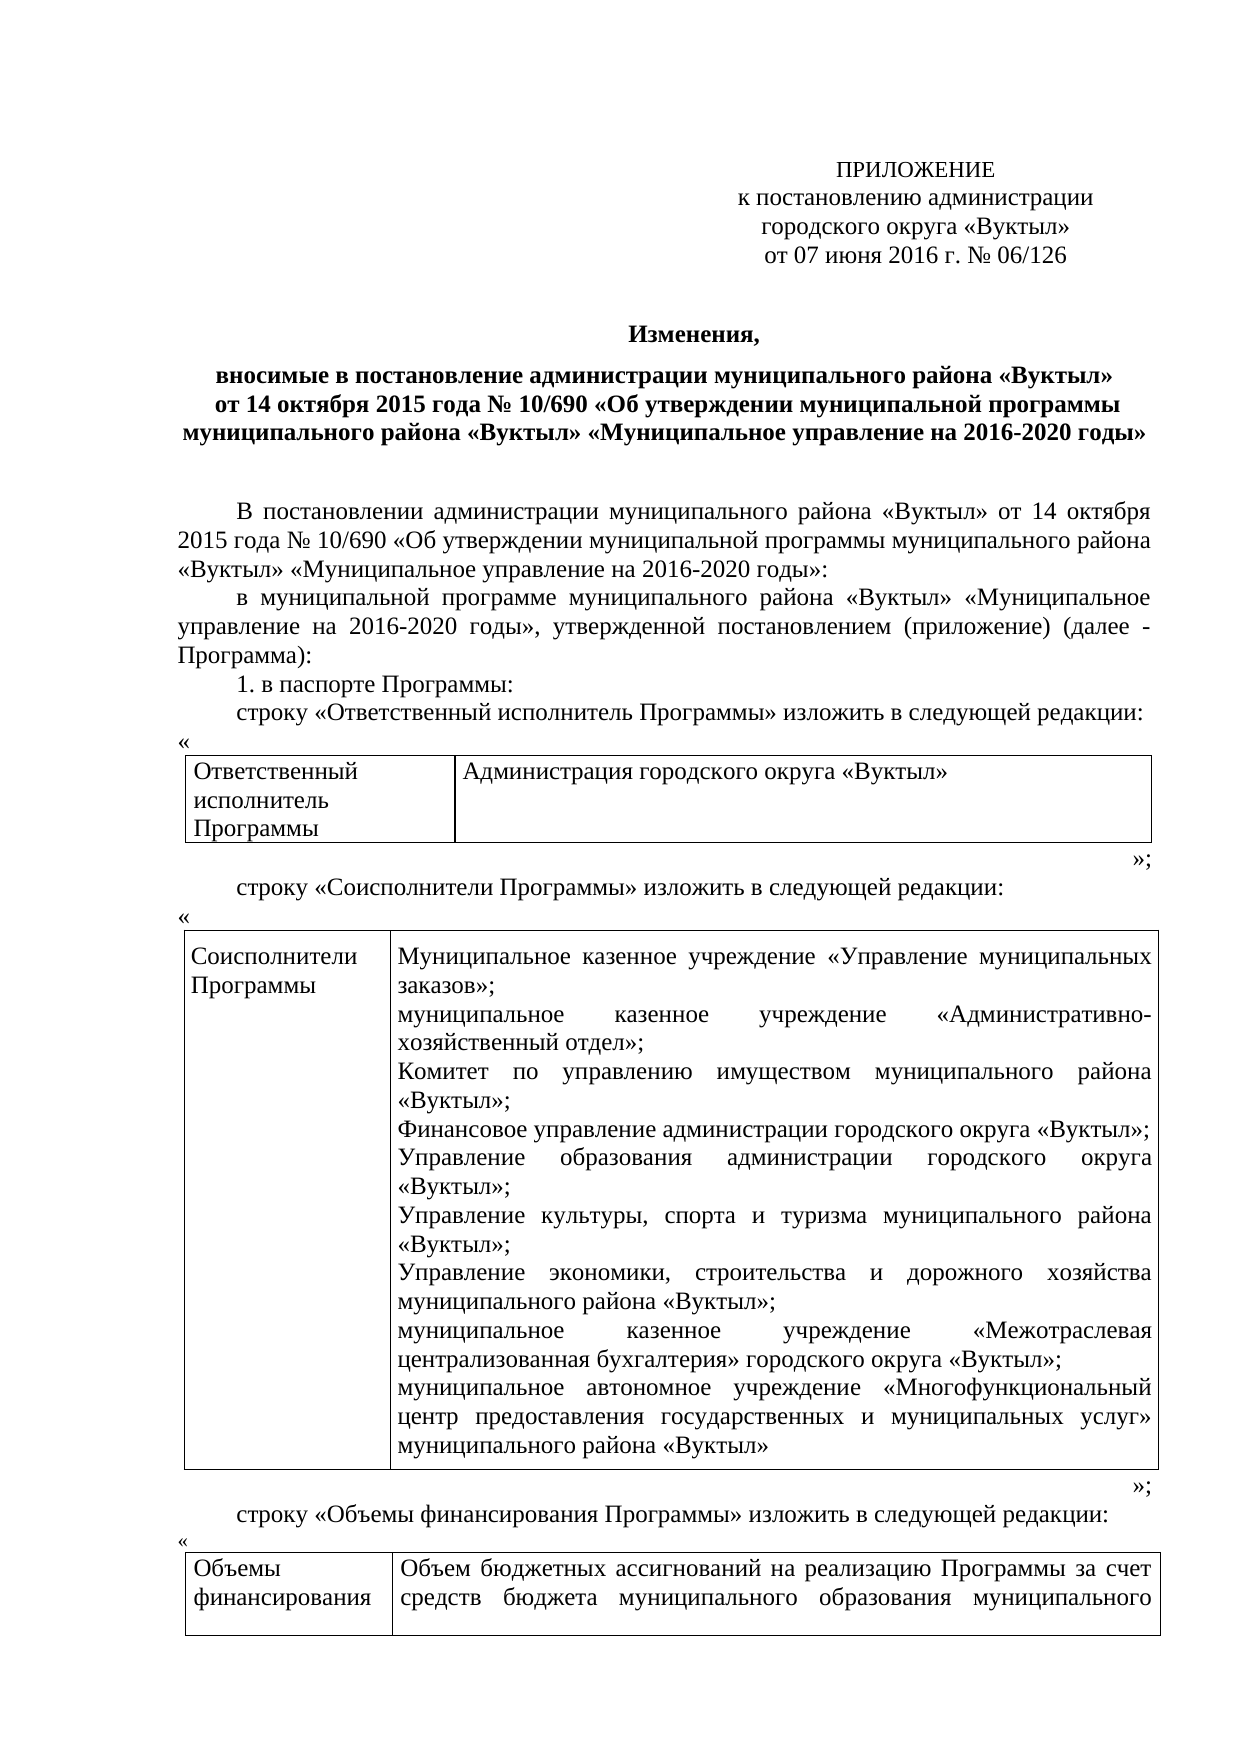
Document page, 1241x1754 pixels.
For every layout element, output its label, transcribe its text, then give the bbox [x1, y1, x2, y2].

text « [177, 726, 1152, 755]
text к постановлению администрации [679, 182, 1152, 211]
text городского округа «Вуктыл» [679, 211, 1152, 240]
table_header Соисполнители Программы [185, 931, 390, 1469]
text строку «Соисполнители Программы» изложить в следующей редакции: [177, 872, 1152, 901]
text строку «Объемы финансирования Программы» изложить в следующей редакции: [177, 1499, 1152, 1528]
text ПРИЛОЖЕНИЕ [679, 156, 1152, 182]
text В постановлении администрации муниципального района «Вуктыл» от 14 октября 2015 года № 10/690 «Об утверждении муниципальной программы муниципального района «Вуктыл» «Муниципальное управление на 2016-2020 годы»: [177, 496, 1152, 582]
text « [177, 1528, 1152, 1552]
table_header Муниципальное казенное учреждение «Управление муниципальных заказов»; муниципальное казенное учреждение «Административно-хозяйственный отдел»; Комитет по управлению имуществом муниципального района «Вуктыл»; Финансовое управление администрации городского округа «Вуктыл»; Управление образования администрации городского округа «Вуктыл»; Управление культуры, спорта и туризма муниципального района «Вуктыл»; Управление экономики, строительства и дорожного хозяйства муниципального района «Вуктыл»; муниципальное казенное учреждение «Межотраслевая централизованная бухгалтерия» городского округа «Вуктыл»; муниципальное автономное учреждение «Многофункциональный центр предоставления государственных и муниципальных услуг» муниципального района «Вуктыл» [391, 931, 1158, 1469]
text вносимые в постановление администрации муниципального района «Вуктыл» [177, 360, 1152, 389]
text от 07 июня . № 06/126 [679, 240, 1152, 269]
text « [177, 901, 1152, 929]
text от 14 октября 2015 года № 10/690 «Об утверждении муниципальной программы муниципального района «Вуктыл» «Муниципальное управление на 2016-2020 годы» [177, 389, 1152, 446]
table_header Ответственный исполнитель Программы [186, 756, 454, 842]
text Изменения, [177, 319, 1152, 347]
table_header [186, 1553, 392, 1635]
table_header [393, 1553, 1160, 1635]
text строку «Ответственный исполнитель Программы» изложить в следующей редакции: [177, 697, 1152, 726]
text 1. в паспорте Программы: [177, 669, 1152, 697]
text в муниципальной программе муниципального района «Вуктыл» «Муниципальное управление на 2016-2020 годы», утвержденной постановлением (приложение) (далее - Программа): [177, 582, 1152, 669]
table_header Администрация городского округа «Вуктыл» [456, 756, 1151, 842]
text »; [177, 843, 1152, 872]
text »; [177, 1470, 1152, 1499]
